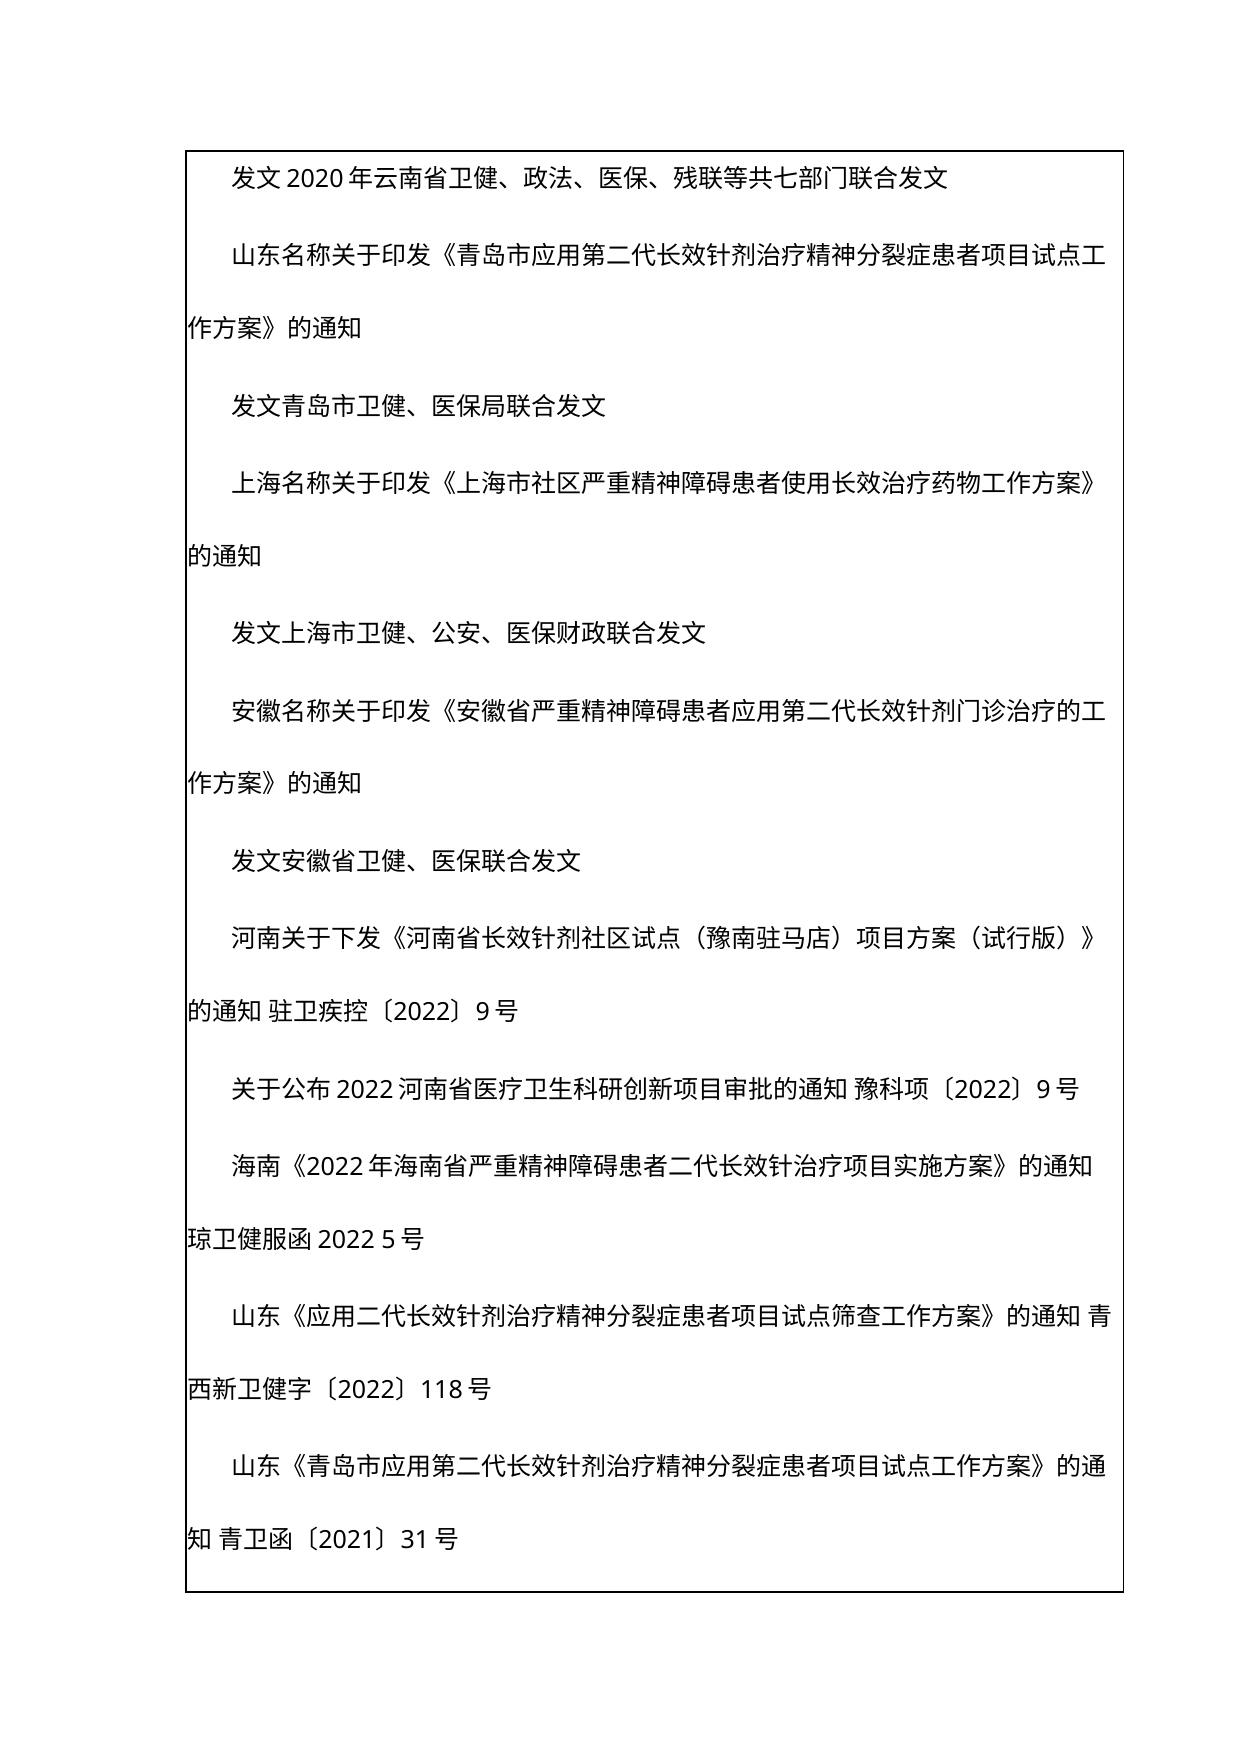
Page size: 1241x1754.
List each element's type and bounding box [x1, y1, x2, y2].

table_cell [187, 152, 1123, 1591]
